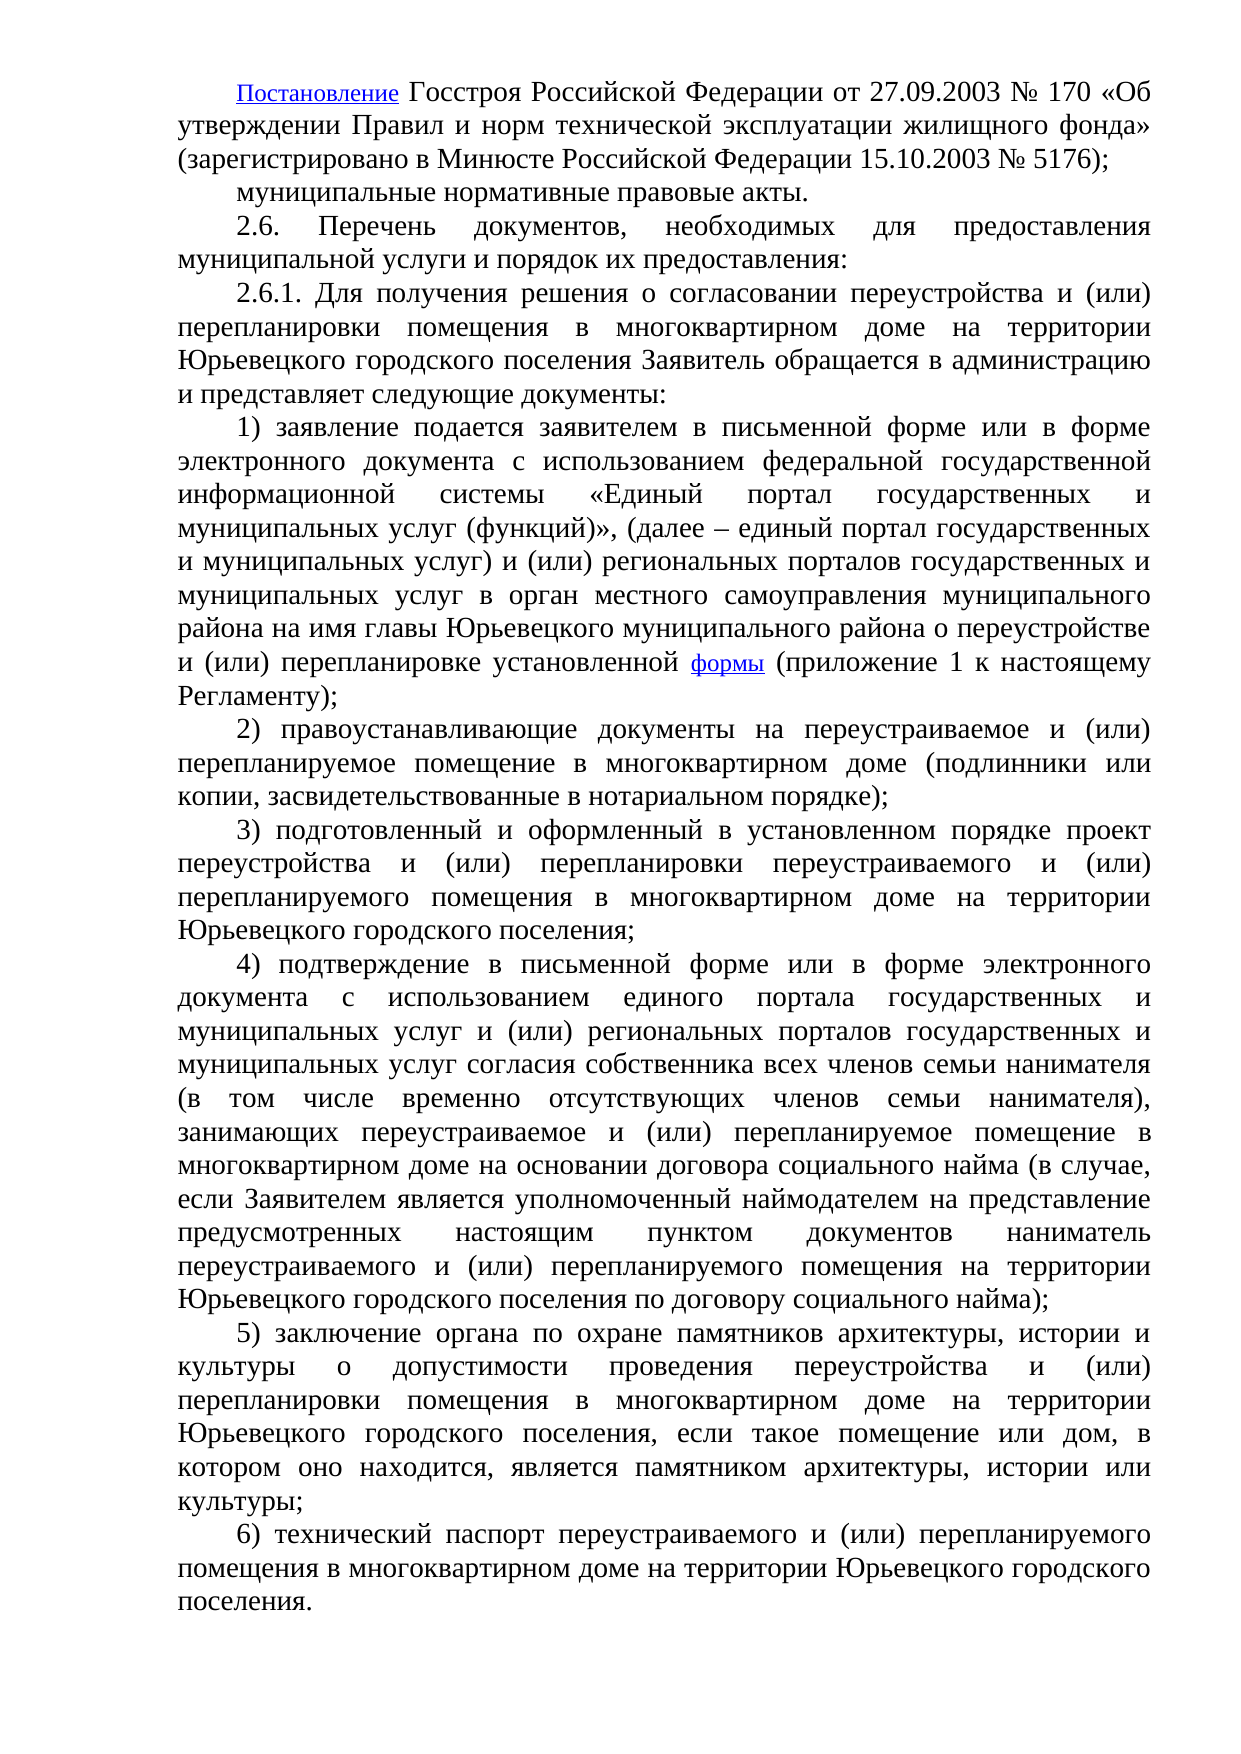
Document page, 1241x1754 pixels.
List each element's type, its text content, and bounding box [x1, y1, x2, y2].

text 2) правоустанавливающие документы на переустраиваемое и (или) перепланируемое помещение в многоквартирном доме (подлинники или копии, засвидетельствованные в нотариальном порядке); [177, 711, 1152, 812]
text 6) технический паспорт переустраиваемого и (или) перепланируемого помещения в многоквартирном доме на территории Юрьевецкого городского поселения. [177, 1516, 1152, 1617]
text 3) подготовленный и оформленный в установленном порядке проект переустройства и (или) перепланировки переустраиваемого и (или) перепланируемого помещения в многоквартирном доме на территории Юрьевецкого городского поселения; [177, 812, 1152, 946]
text 5) заключение органа по охране памятников архитектуры, истории и культуры о допустимости проведения переустройства и (или) перепланировки помещения в многоквартирном доме на территории Юрьевецкого городского поселения, если такое помещение или дом, в котором оно находится, является памятником архитектуры, истории или культуры; [177, 1315, 1152, 1516]
text муниципальные нормативные правовые акты. [177, 174, 1152, 208]
text Постановление Госстроя Российской Федерации от 27.09.2003 № 170 «Об утверждении Правил и норм технической эксплуатации жилищного фонда» (зарегистрировано в Минюсте Российской Федерации 15.10.2003 № 5176); [177, 74, 1152, 174]
text 2.6.1. Для получения решения о согласовании переустройства и (или) перепланировки помещения в многоквартирном доме на территории Юрьевецкого городского поселения Заявитель обращается в администрацию и представляет следующие документы: [177, 275, 1152, 409]
text 4) подтверждение в письменной форме или в форме электронного документа с использованием единого портала государственных и муниципальных услуг и (или) региональных порталов государственных и муниципальных услуг согласия собственника всех членов семьи нанимателя (в том числе временно отсутствующих членов семьи нанимателя), занимающих переустраиваемое и (или) перепланируемое помещение в многоквартирном доме на основании договора социального найма (в случае, если Заявителем является уполномоченный наймодателем на представление предусмотренных настоящим пунктом документов наниматель переустраиваемого и (или) перепланируемого помещения на территории Юрьевецкого городского поселения по договору социального найма); [177, 946, 1152, 1315]
text 1) заявление подается заявителем в письменной форме или в форме электронного документа с использованием федеральной государственной информационной системы «Единый портал государственных и муниципальных услуг (функций)», (далее – единый портал государственных и муниципальных услуг) и (или) региональных порталов государственных и муниципальных услуг в орган местного самоуправления муниципального района на имя главы Юрьевецкого муниципального района о переустройстве и (или) перепланировке установленной формы (приложение 1 к настоящему Регламенту); [177, 409, 1152, 711]
text 2.6. Перечень документов, необходимых для предоставления муниципальной услуги и порядок их предоставления: [177, 208, 1152, 275]
